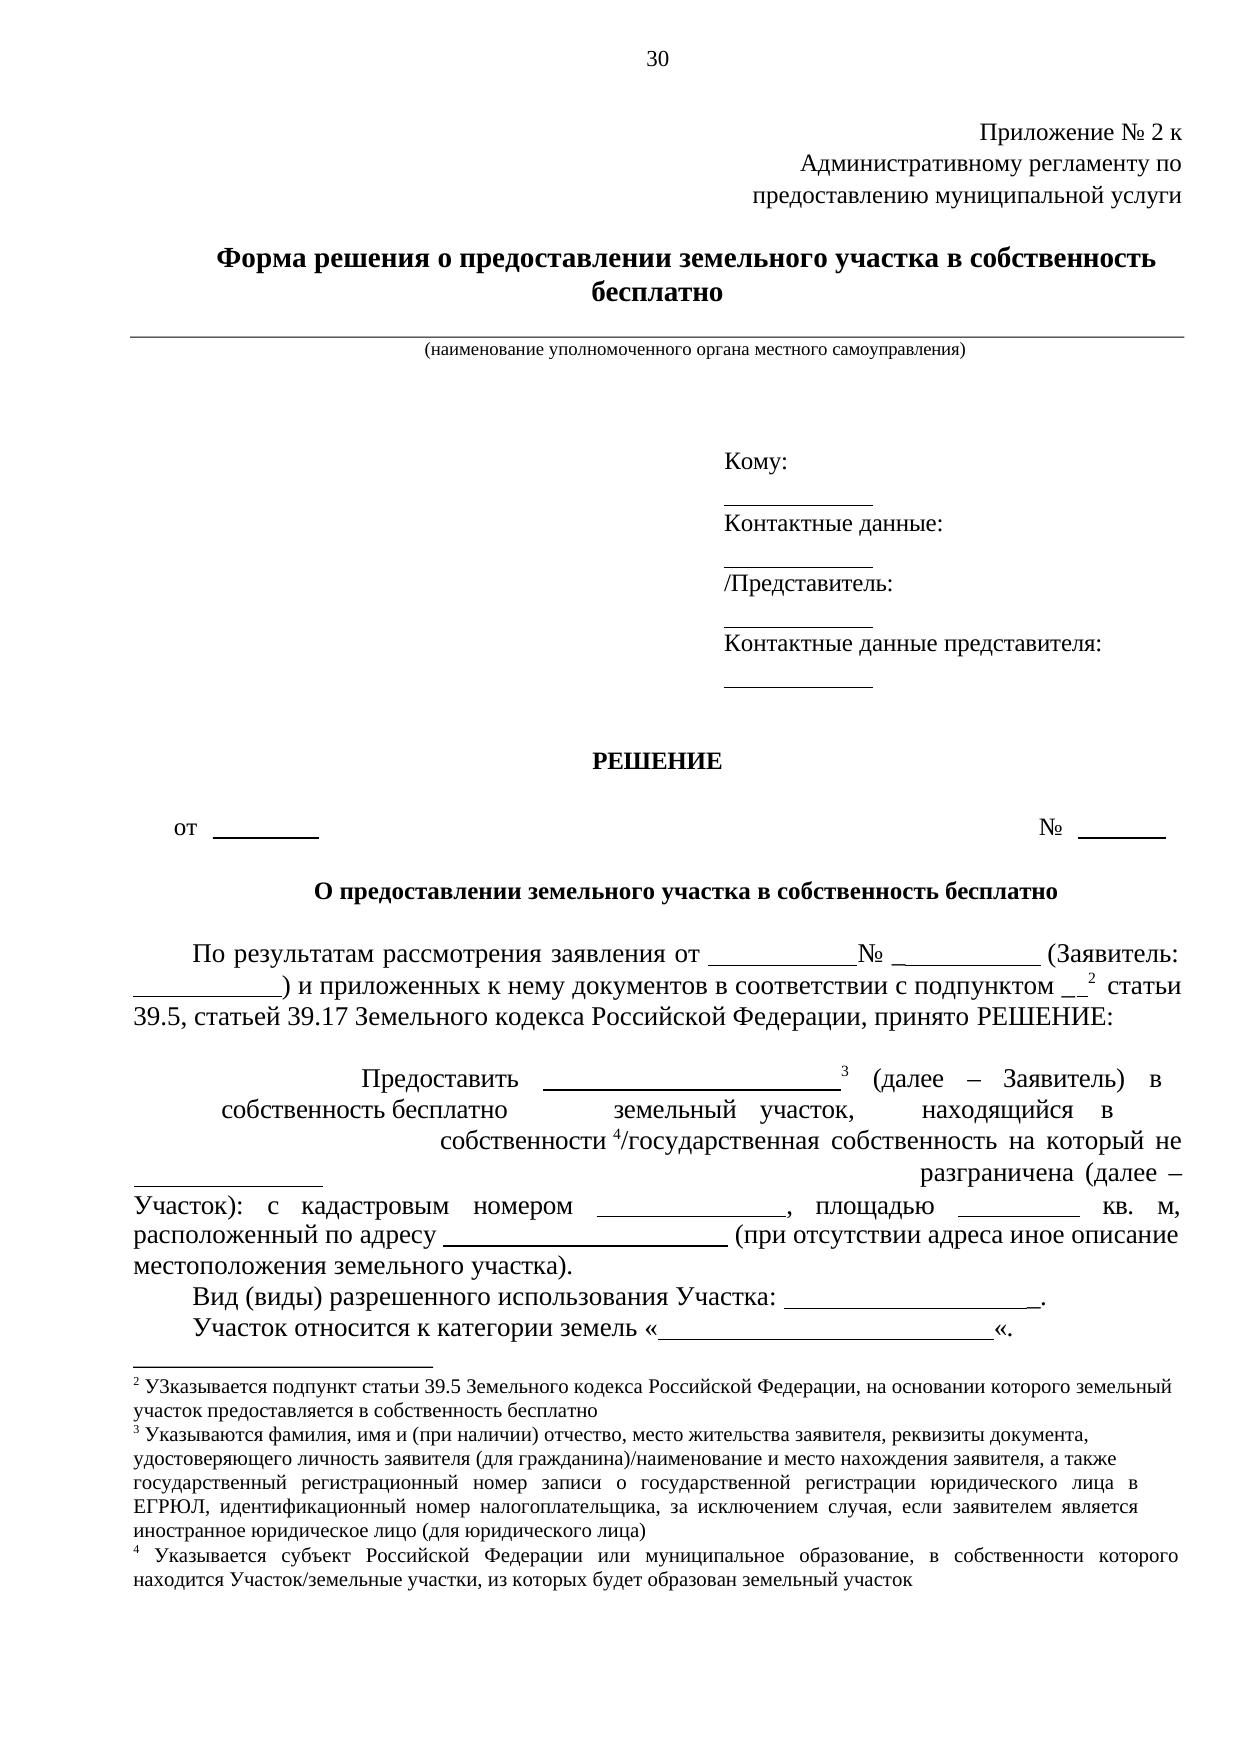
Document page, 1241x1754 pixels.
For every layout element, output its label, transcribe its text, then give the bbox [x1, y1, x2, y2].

text (наименование уполномоченного органа местного самоуправления) [194, 338, 1196, 359]
text Кому: [354, 446, 1158, 475]
text от _______ № _______ [143, 813, 1196, 842]
text Форма решения о предоставлении земельного участка в собственность [208, 240, 1164, 274]
text Приложение № 2 к Административному регламенту по предоставлению муниципальной услуги [721, 117, 1182, 208]
text Предоставить 3 (далее – Заявитель) в собственность бесплатно земельный участок, находящийся в собственности 4/государственная собственность на который не разграничена (далее – [133, 1062, 1182, 1187]
text Вид (виды) разрешенного использования Участка: _. Участок относится к категории земель « «. [192, 1280, 1048, 1343]
text 2 У3казывается подпункт статьи 39.5 Земельного кодекса Российской Федерации, на основании которого земельный участок предоставляется в собственность бесплатно [133, 1374, 1196, 1422]
text По результатам рассмотрения заявления от № _ (Заявитель: [192, 938, 1196, 969]
text Контактные данные представителя: [724, 625, 1196, 657]
text Контактные данные: [724, 504, 1196, 537]
text 3 Указываются фамилия, имя и (при наличии) отчество, место жительства заявителя, реквизиты документа, удостоверяющего личность заявителя (для гражданина)/наименование и место нахождения заявителя, а также [133, 1422, 1196, 1470]
text 4 Указывается субъект Российской Федерации или муниципальное образование, в собственности которого находится Участок/земельные участки, из которых будет образован земельный участок [133, 1542, 1178, 1591]
text О предоставлении земельного участка в собственность бесплатно [313, 876, 1196, 905]
text местоположения земельного участка). [133, 1249, 1196, 1280]
text Участок): с кадастровым номером , площадью кв. м, [133, 1189, 1196, 1220]
text /Представитель: [724, 565, 1196, 597]
text бесплатно [154, 274, 1161, 308]
text расположенный по адресу (при отсутствии адреса иное описание [133, 1220, 1196, 1249]
text РЕШЕНИЕ [154, 747, 1161, 775]
text государственный регистрационный номер записи о государственной регистрации юридического лица в ЕГРЮЛ, идентификационный номер налогоплательщика, за исключением случая, если заявителем является иностранное юридическое лицо (для юридического лица) [133, 1470, 1138, 1542]
text ) и приложенных к нему документов в соответствии с подпунктом _ 2 статьи 39.5, статьей 39.17 Земельного кодекса Российской Федерации, принято РЕШЕНИЕ: [133, 969, 1182, 1031]
